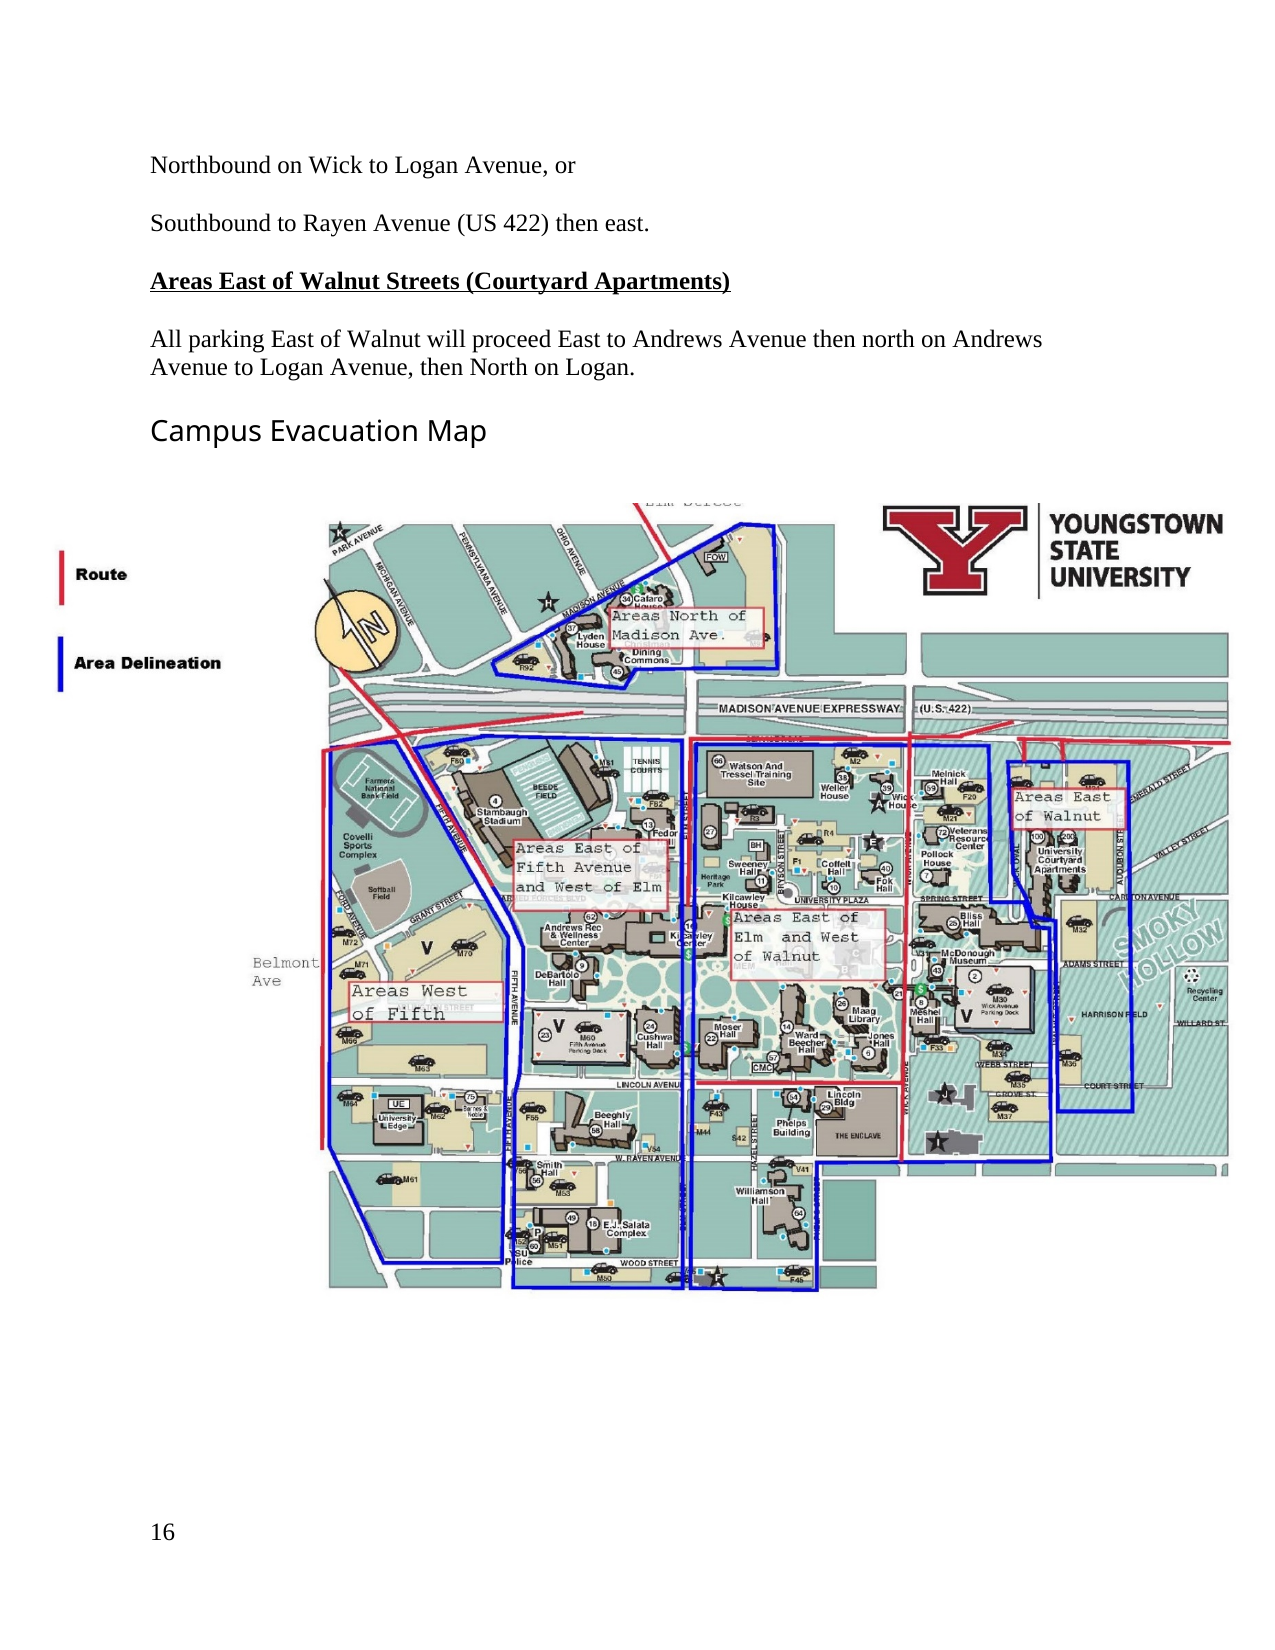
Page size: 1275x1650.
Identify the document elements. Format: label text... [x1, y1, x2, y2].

picture [0, 503, 1275, 1421]
subtitle Campus Evacuation Map [150, 410, 1125, 450]
text All parking East of Walnut will proceed East to Andrews Avenue then north on Andrews Avenue to Logan Avenue, then North on Logan. [150, 324, 1125, 381]
text Areas East of Walnut Streets (Courtyard Apartments) [150, 266, 1125, 294]
text Southbound to Rayen Avenue (US 422) then east. [150, 208, 1125, 237]
text Northbound on Wick to Logan Avenue, or [150, 150, 1125, 179]
